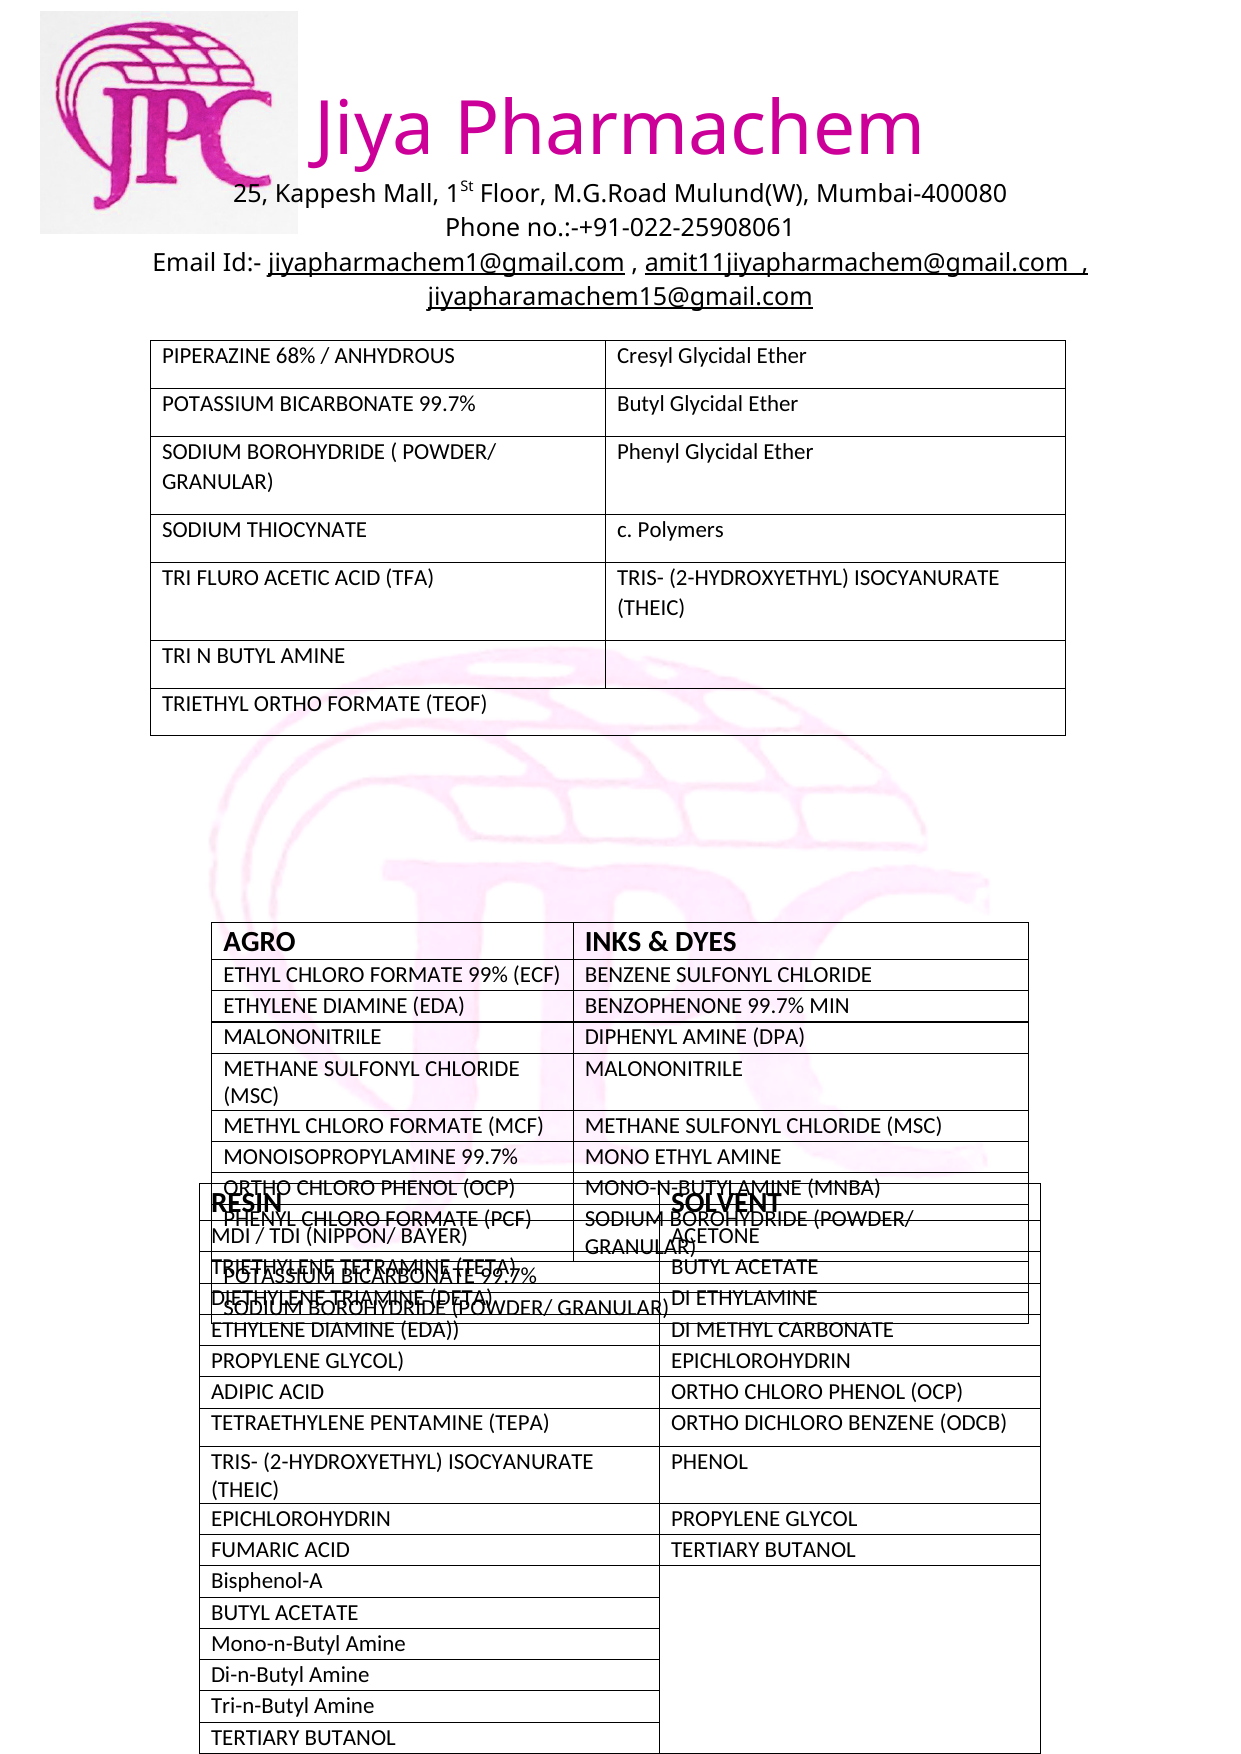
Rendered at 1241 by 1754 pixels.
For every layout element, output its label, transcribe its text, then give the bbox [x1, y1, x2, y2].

table_cell EPICHLOROHYDRIN [660, 1346, 1040, 1376]
table_cell PIPERAZINE 68% / ANHYDROUS [151, 341, 605, 388]
table_cell METHANE SULFONYL CHLORIDE (MSC) [574, 1111, 1028, 1141]
table_cell DIETHYLENE TRIAMINE (DETA) [200, 1284, 659, 1314]
table_cell Butyl Glycidal Ether [606, 389, 1065, 436]
table_cell MALONONITRILE [212, 1023, 573, 1053]
table_cell c. Polymers [606, 515, 1065, 562]
table_cell DI METHYL CARBONATE [660, 1315, 1040, 1345]
table_cell Bisphenol-A [200, 1566, 659, 1597]
table_cell BUTYL ACETATE [200, 1598, 659, 1628]
table_cell MONOISOPROPYLAMINE 99.7% [212, 1142, 573, 1172]
table_cell ORTHO CHLORO PHENOL (OCP) [660, 1377, 1040, 1407]
table_cell ORTHO DICHLORO BENZENE (ODCB) [660, 1409, 1040, 1446]
table_cell METHYL CHLORO FORMATE (MCF) [212, 1111, 573, 1141]
table_cell FUMARIC ACID [200, 1535, 659, 1565]
table_header SOLVENT [660, 1184, 1040, 1220]
picture [40, 11, 298, 234]
table_cell ADIPIC ACID [200, 1377, 659, 1407]
table_cell TRIS- (2-HYDROXYETHYL) ISOCYANURATE (THEIC) [606, 563, 1065, 640]
table_header RESIN [200, 1184, 659, 1220]
table_cell PROPYLENE GLYCOL [660, 1504, 1040, 1534]
table_cell TRI N BUTYL AMINE [151, 641, 605, 688]
table_cell TRI FLURO ACETIC ACID (TFA) [151, 563, 605, 640]
table_header INKS & DYES [574, 923, 1028, 959]
table_cell ETHYLENE DIAMINE (EDA) [212, 991, 573, 1021]
table_cell ETHYLENE DIAMINE (EDA)) [200, 1315, 659, 1345]
table_cell Phenyl Glycidal Ether [606, 437, 1065, 514]
table_cell TERTIARY BUTANOL [660, 1535, 1040, 1565]
table_cell ACETONE [660, 1221, 1040, 1251]
table_cell MALONONITRILE [574, 1054, 1028, 1110]
table_cell SODIUM BOROHYDRIDE ( POWDER/ GRANULAR) [151, 437, 605, 514]
table_cell Tri-n-Butyl Amine [200, 1691, 659, 1722]
table_cell SODIUM THIOCYNATE [151, 515, 605, 562]
table_cell Di-n-Butyl Amine [200, 1660, 659, 1690]
table_cell MDI / TDI (NIPPON/ BAYER) [200, 1221, 659, 1251]
table_cell DI ETHYLAMINE [660, 1284, 1040, 1314]
table_cell PHENOL [660, 1447, 1040, 1503]
table_cell BENZOPHENONE 99.7% MIN [574, 991, 1028, 1021]
table_cell METHANE SULFONYL CHLORIDE (MSC) [212, 1054, 573, 1110]
table_cell Mono-n-Butyl Amine [200, 1629, 659, 1659]
table_cell TRIS- (2-HYDROXYETHYL) ISOCYANURATE (THEIC) [200, 1447, 659, 1503]
table_cell [606, 641, 1065, 688]
table_cell [660, 1566, 1040, 1753]
table_cell BUTYL ACETATE [660, 1252, 1040, 1282]
table_cell ETHYL CHLORO FORMATE 99% (ECF) [212, 960, 573, 990]
table_cell EPICHLOROHYDRIN [200, 1504, 659, 1534]
table_header AGRO [212, 923, 573, 959]
table_cell MONO ETHYL AMINE [574, 1142, 1028, 1172]
table_cell TETRAETHYLENE PENTAMINE (TEPA) [200, 1409, 659, 1446]
table_cell TERTIARY BUTANOL [200, 1723, 659, 1753]
table_cell PROPYLENE GLYCOL) [200, 1346, 659, 1376]
table_cell DIPHENYL AMINE (DPA) [574, 1023, 1028, 1053]
table_cell TRIETHYLENE TETRAMINE (TETA) [200, 1252, 659, 1282]
table_cell BENZENE SULFONYL CHLORIDE [574, 960, 1028, 990]
table_cell POTASSIUM BICARBONATE 99.7% [151, 389, 605, 436]
table_cell TRIETHYL ORTHO FORMATE (TEOF) [151, 689, 1065, 735]
table_cell Cresyl Glycidal Ether [606, 341, 1065, 388]
